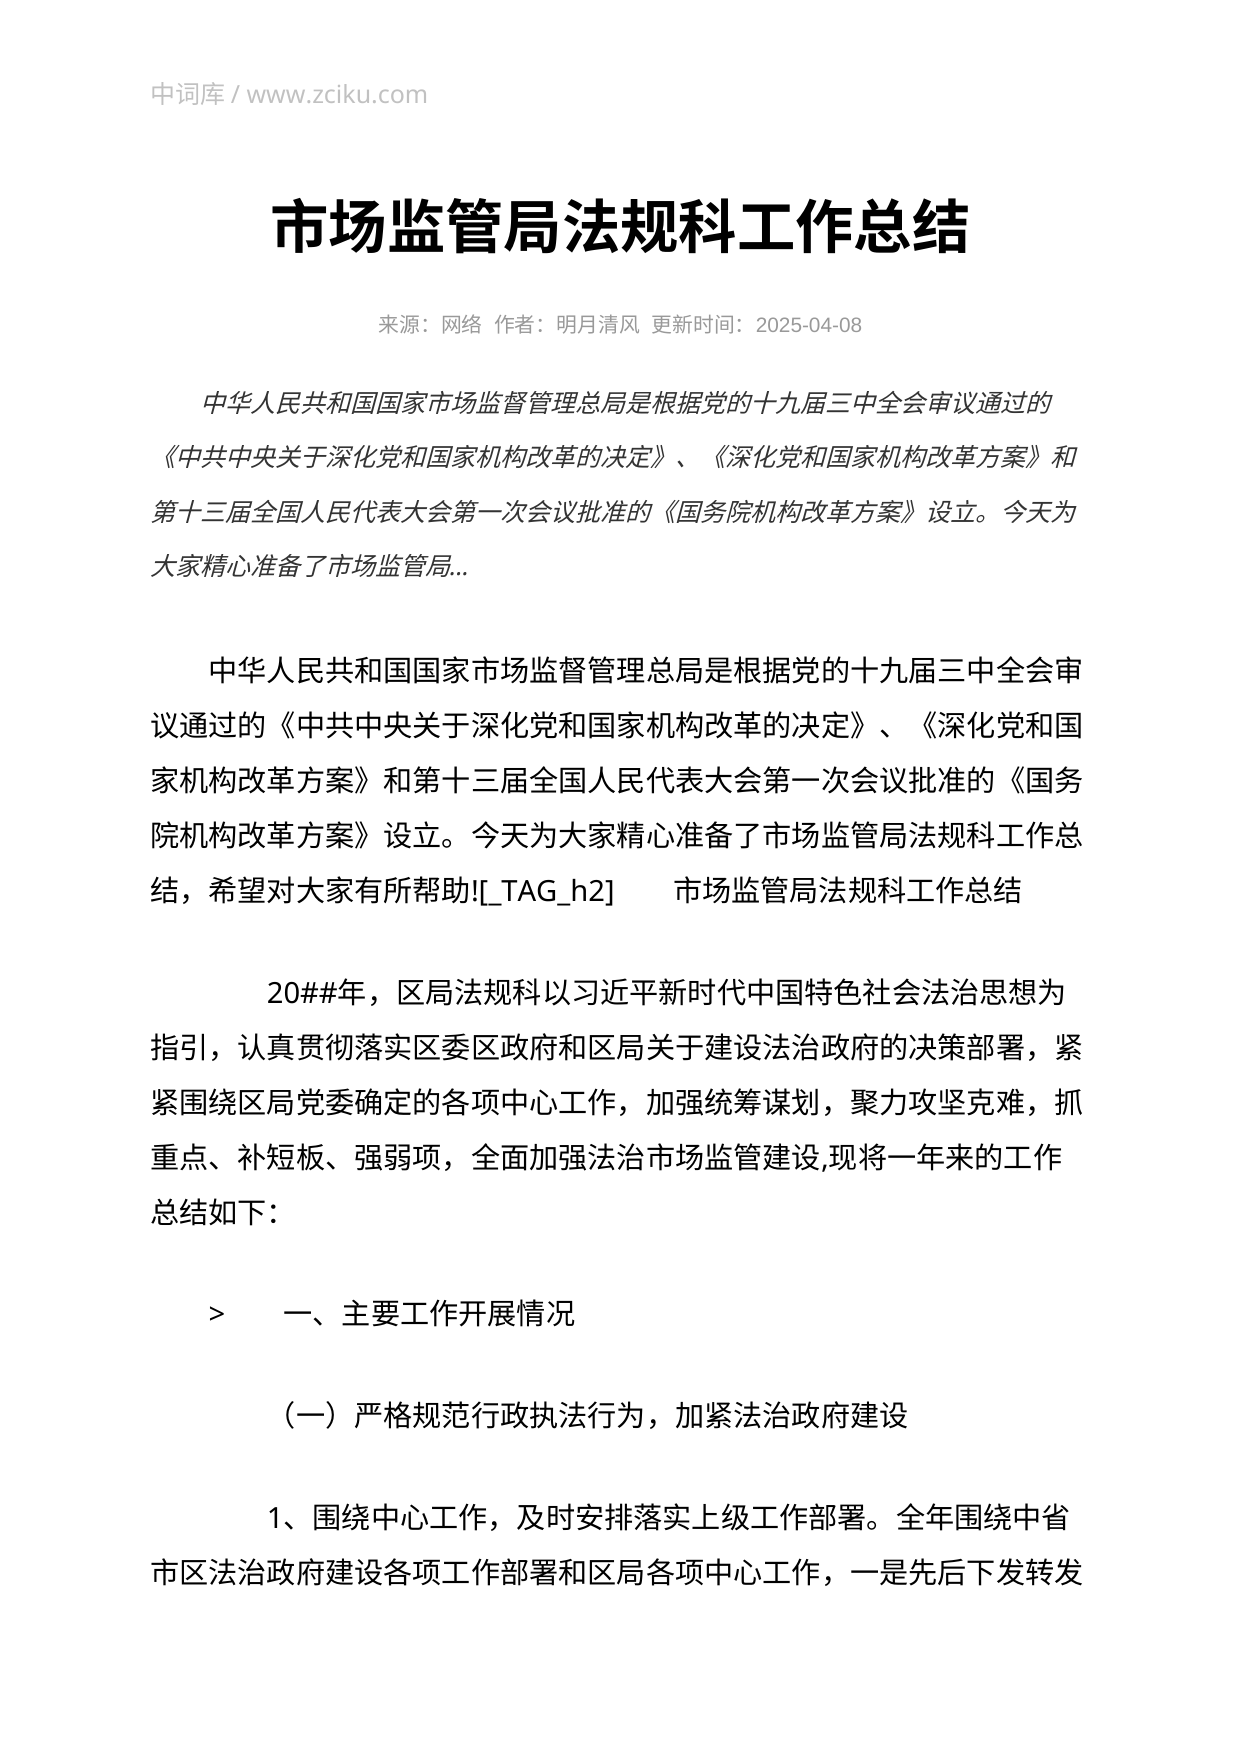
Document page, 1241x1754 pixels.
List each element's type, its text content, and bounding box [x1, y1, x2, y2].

text 来源：网络 作者：明月清风 更新时间：2025-04-08 [150, 313, 1090, 337]
text > 一、主要工作开展情况 [150, 1291, 1090, 1333]
text （一）严格规范行政执法行为，加紧法治政府建设 [150, 1393, 1090, 1435]
text 中华人民共和国国家市场监督管理总局是根据党的十九届三中全会审议通过的《中共中央关于深化党和国家机构改革的决定》、《深化党和国家机构改革方案》和第十三届全国人民代表大会第一次会议批准的《国务院机构改革方案》设立。今天为大家精心准备了市场监管局... [150, 383, 1090, 583]
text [150, 1495, 1090, 1592]
subtitle 市场监管局法规科工作总结 [150, 181, 1090, 266]
text 中华人民共和国国家市场监督管理总局是根据党的十九届三中全会审议通过的《中共中央关于深化党和国家机构改革的决定》、《深化党和国家机构改革方案》和第十三届全国人民代表大会第一次会议批准的《国务院机构改革方案》设立。今天为大家精心准备了市场监管局法规科工作总结，希望对大家有所帮助![_TAG_h2] 市场监管局法规科工作总结 [150, 648, 1090, 910]
text 20##年，区局法规科以习近平新时代中国特色社会法治思想为指引，认真贯彻落实区委区政府和区局关于建设法治政府的决策部署，紧紧围绕区局党委确定的各项中心工作，加强统筹谋划，聚力攻坚克难，抓重点、补短板、强弱项，全面加强法治市场监管建设,现将一年来的工作总结如下： [150, 969, 1090, 1231]
